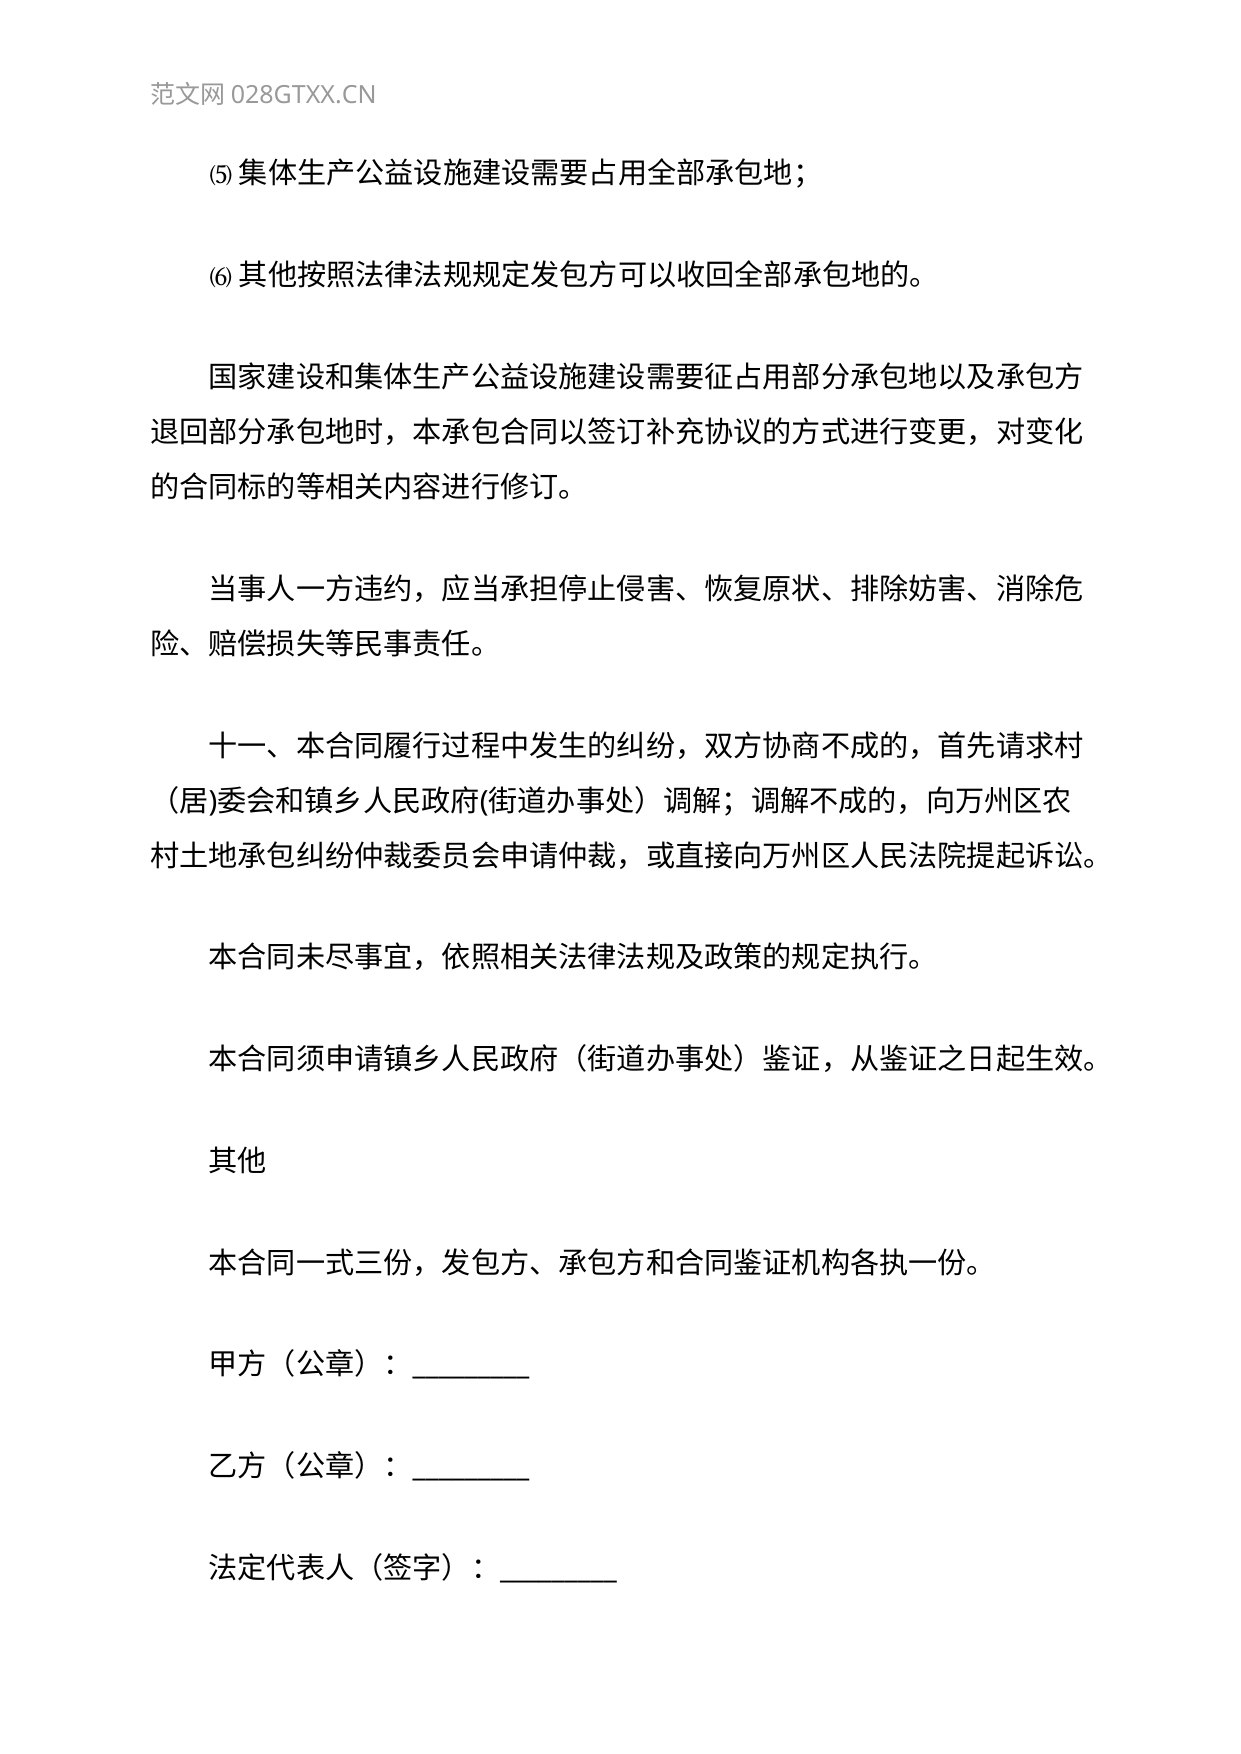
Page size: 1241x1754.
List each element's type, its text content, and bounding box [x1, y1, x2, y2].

text 乙方（公章）：_________ [150, 1443, 1090, 1485]
text 法定代表人（签字）：_________ [150, 1545, 1090, 1587]
text 其他 [150, 1137, 1090, 1180]
text 当事人一方违约，应当承担停止侵害、恢复原状、排除妨害、消除危险、赔偿损失等民事责任。 [150, 566, 1090, 663]
text 本合同须申请镇乡人民政府（街道办事处）鉴证，从鉴证之日起生效。 [150, 1036, 1090, 1078]
text 国家建设和集体生产公益设施建设需要征占用部分承包地以及承包方退回部分承包地时，本承包合同以签订补充协议的方式进行变更，对变化的合同标的等相关内容进行修订。 [150, 354, 1090, 506]
text 本合同一式三份，发包方、承包方和合同鉴证机构各执一份。 [150, 1239, 1090, 1281]
text ⑸集体生产公益设施建设需要占用全部承包地； [150, 150, 1090, 192]
text 甲方（公章）：_________ [150, 1341, 1090, 1383]
text 十一、本合同履行过程中发生的纠纷，双方协商不成的，首先请求村（居)委会和镇乡人民政府(街道办事处）调解；调解不成的，向万州区农村土地承包纠纷仲裁委员会申请仲裁，或直接向万州区人民法院提起诉讼。 [150, 722, 1090, 874]
text ⑹其他按照法律法规规定发包方可以收回全部承包地的。 [150, 252, 1090, 294]
text 本合同未尽事宜，依照相关法律法规及政策的规定执行。 [150, 934, 1090, 976]
